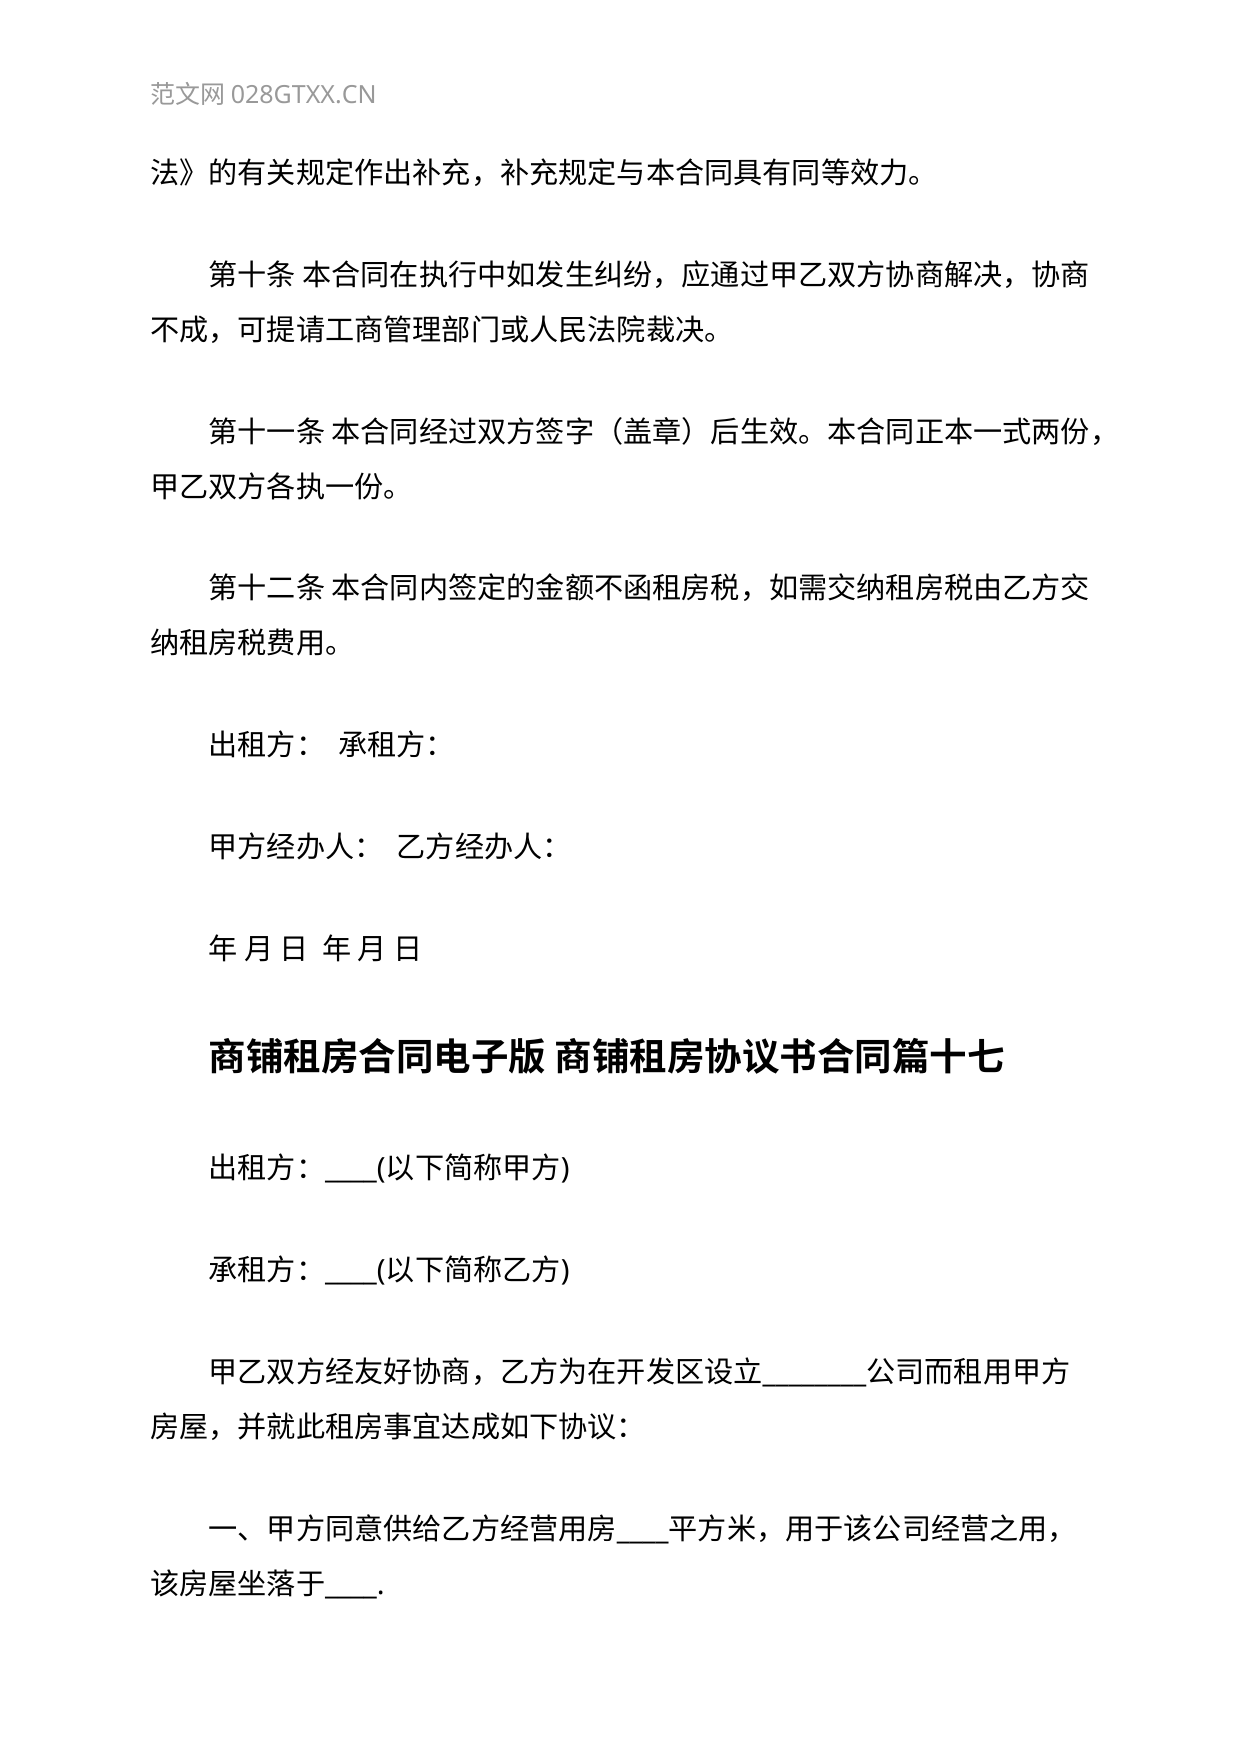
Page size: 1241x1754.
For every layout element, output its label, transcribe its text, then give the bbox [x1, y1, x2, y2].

text 第十条 本合同在执行中如发生纠纷，应通过甲乙双方协商解决，协商不成，可提请工商管理部门或人民法院裁决。 [150, 252, 1090, 349]
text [150, 150, 1090, 192]
text 承租方：____(以下简称乙方) [150, 1246, 1090, 1289]
text 甲乙双方经友好协商，乙方为在开发区设立________公司而租用甲方房屋，并就此租房事宜达成如下协议： [150, 1348, 1090, 1446]
text 出租方： 承租方： [150, 722, 1090, 764]
text 商铺租房合同电子版 商铺租房协议书合同篇十七 [150, 1027, 1090, 1081]
text 第十一条 本合同经过双方签字（盖章）后生效。本合同正本一式两份，甲乙双方各执一份。 [150, 408, 1090, 506]
text 出租方：____(以下简称甲方) [150, 1144, 1090, 1187]
text 年 月 日 年 月 日 [150, 925, 1090, 968]
text 第十二条 本合同内签定的金额不函租房税，如需交纳租房税由乙方交纳租房税费用。 [150, 565, 1090, 662]
text 一、甲方同意供给乙方经营用房____平方米，用于该公司经营之用，该房屋坐落于____. [150, 1505, 1090, 1603]
text 甲方经办人： 乙方经办人： [150, 823, 1090, 866]
